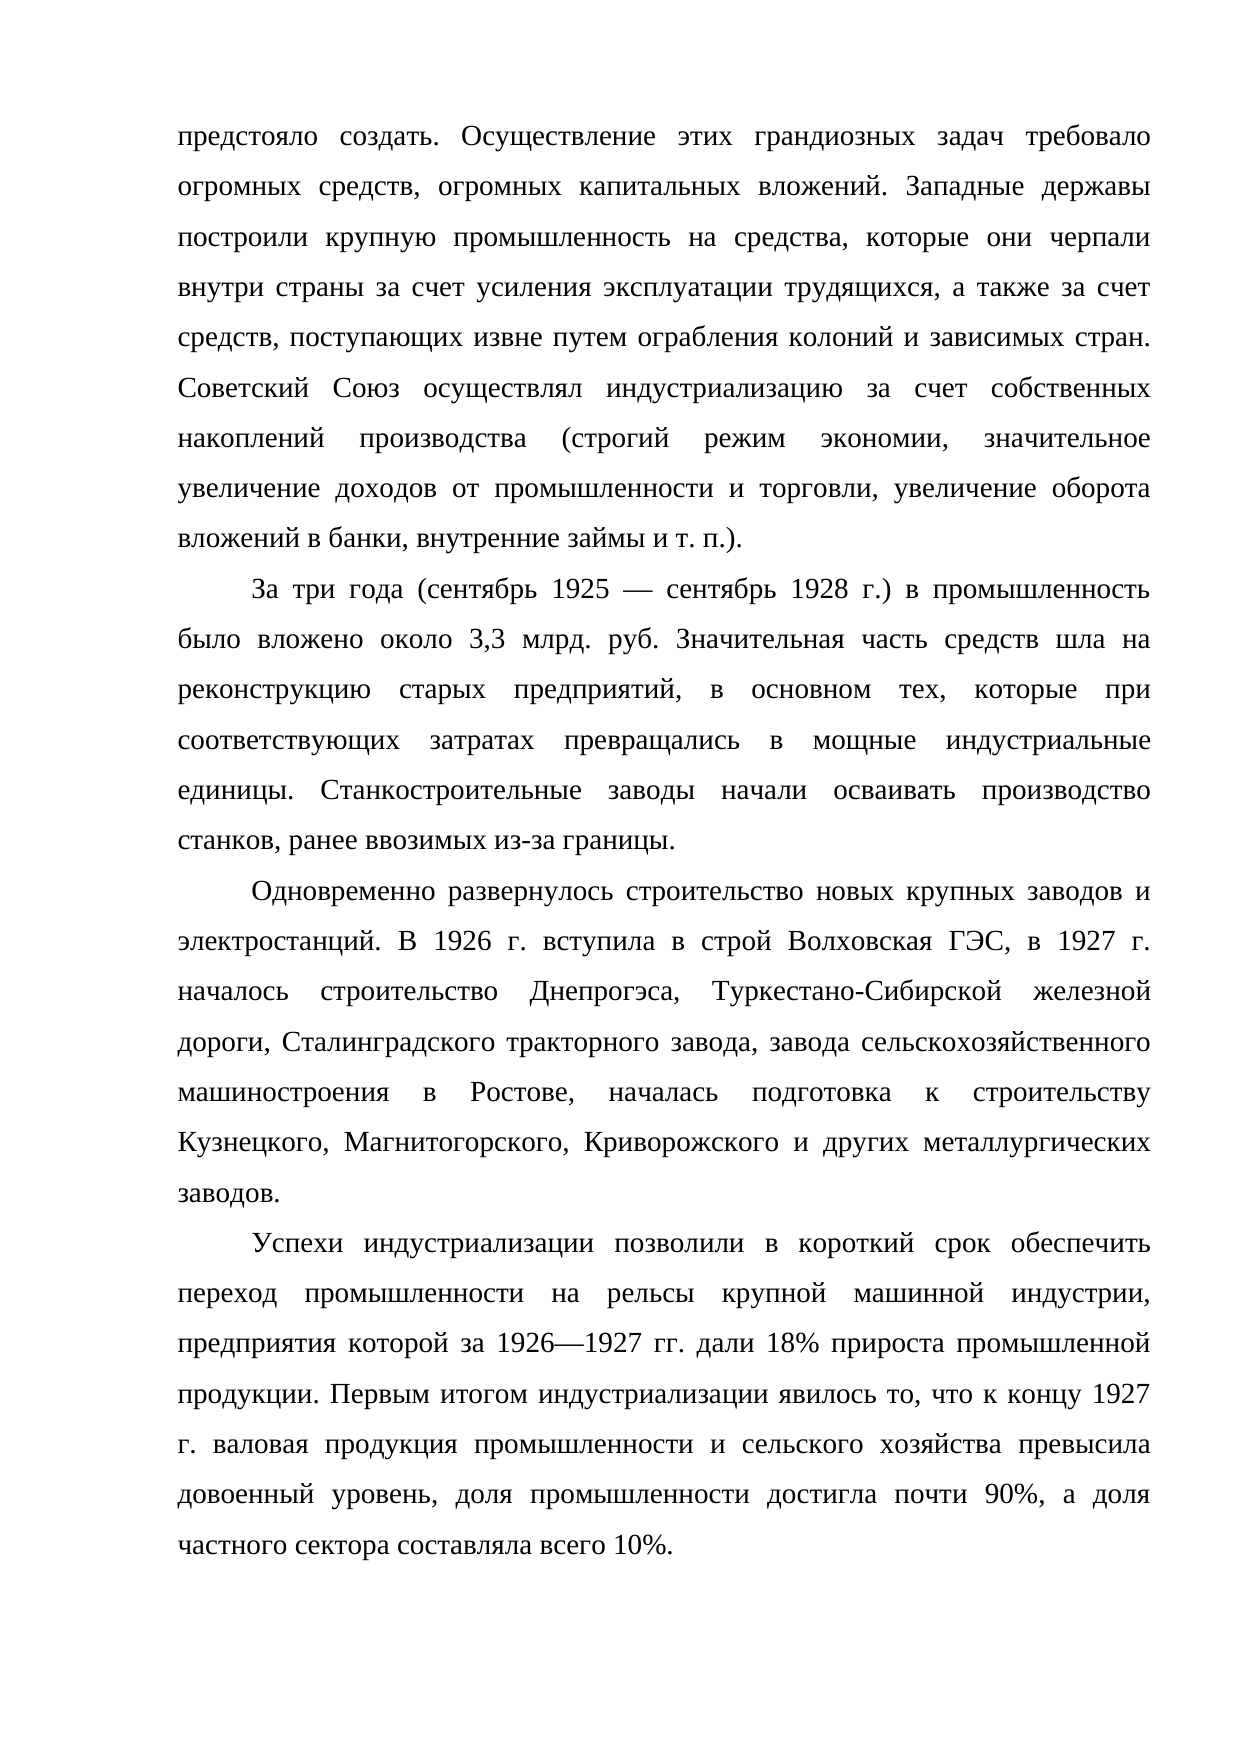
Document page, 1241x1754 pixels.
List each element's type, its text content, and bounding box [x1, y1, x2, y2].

text За три года (сентябрь 1925 — сентябрь 1928 г.) в промышленность было вложено около 3,3 млрд. руб. Значительная часть средств шла на реконструкцию старых предприятий, в основном тех, которые при соответствующих затратах превращались в мощные индустриальные единицы. Станкостроительные заводы начали осваивать производство станков, ранее ввозимых из-за границы. [177, 571, 1152, 856]
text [177, 118, 1152, 554]
text Одновременно развернулось строительство новых крупных заводов и электростанций. В 1926 г. вступила в строй Волховская ГЭС, в 1927 г. началось строительство Днепрогэса, Туркестано-Сибирской железной дороги, Сталинградского тракторного завода, завода сельскохозяйственного машиностроения в Ростове, началась подготовка к строительству Кузнецкого, Магнитогорского, Криворожского и других металлургических заводов. [177, 873, 1152, 1208]
text Успехи индустриализации позволили в короткий срок обеспечить переход промышленности на рельсы крупной машинной индустрии, предприятия которой за 1926—1927 гг. дали 18% прироста промышленной продукции. Первым итогом индустриализации явилось то, что к концу 1927 г. валовая продукция промышленности и сельского хозяйства превысила довоенный уровень, доля промышленности достигла почти 90%, а доля частного сектора составляла всего 10%. [177, 1225, 1152, 1560]
